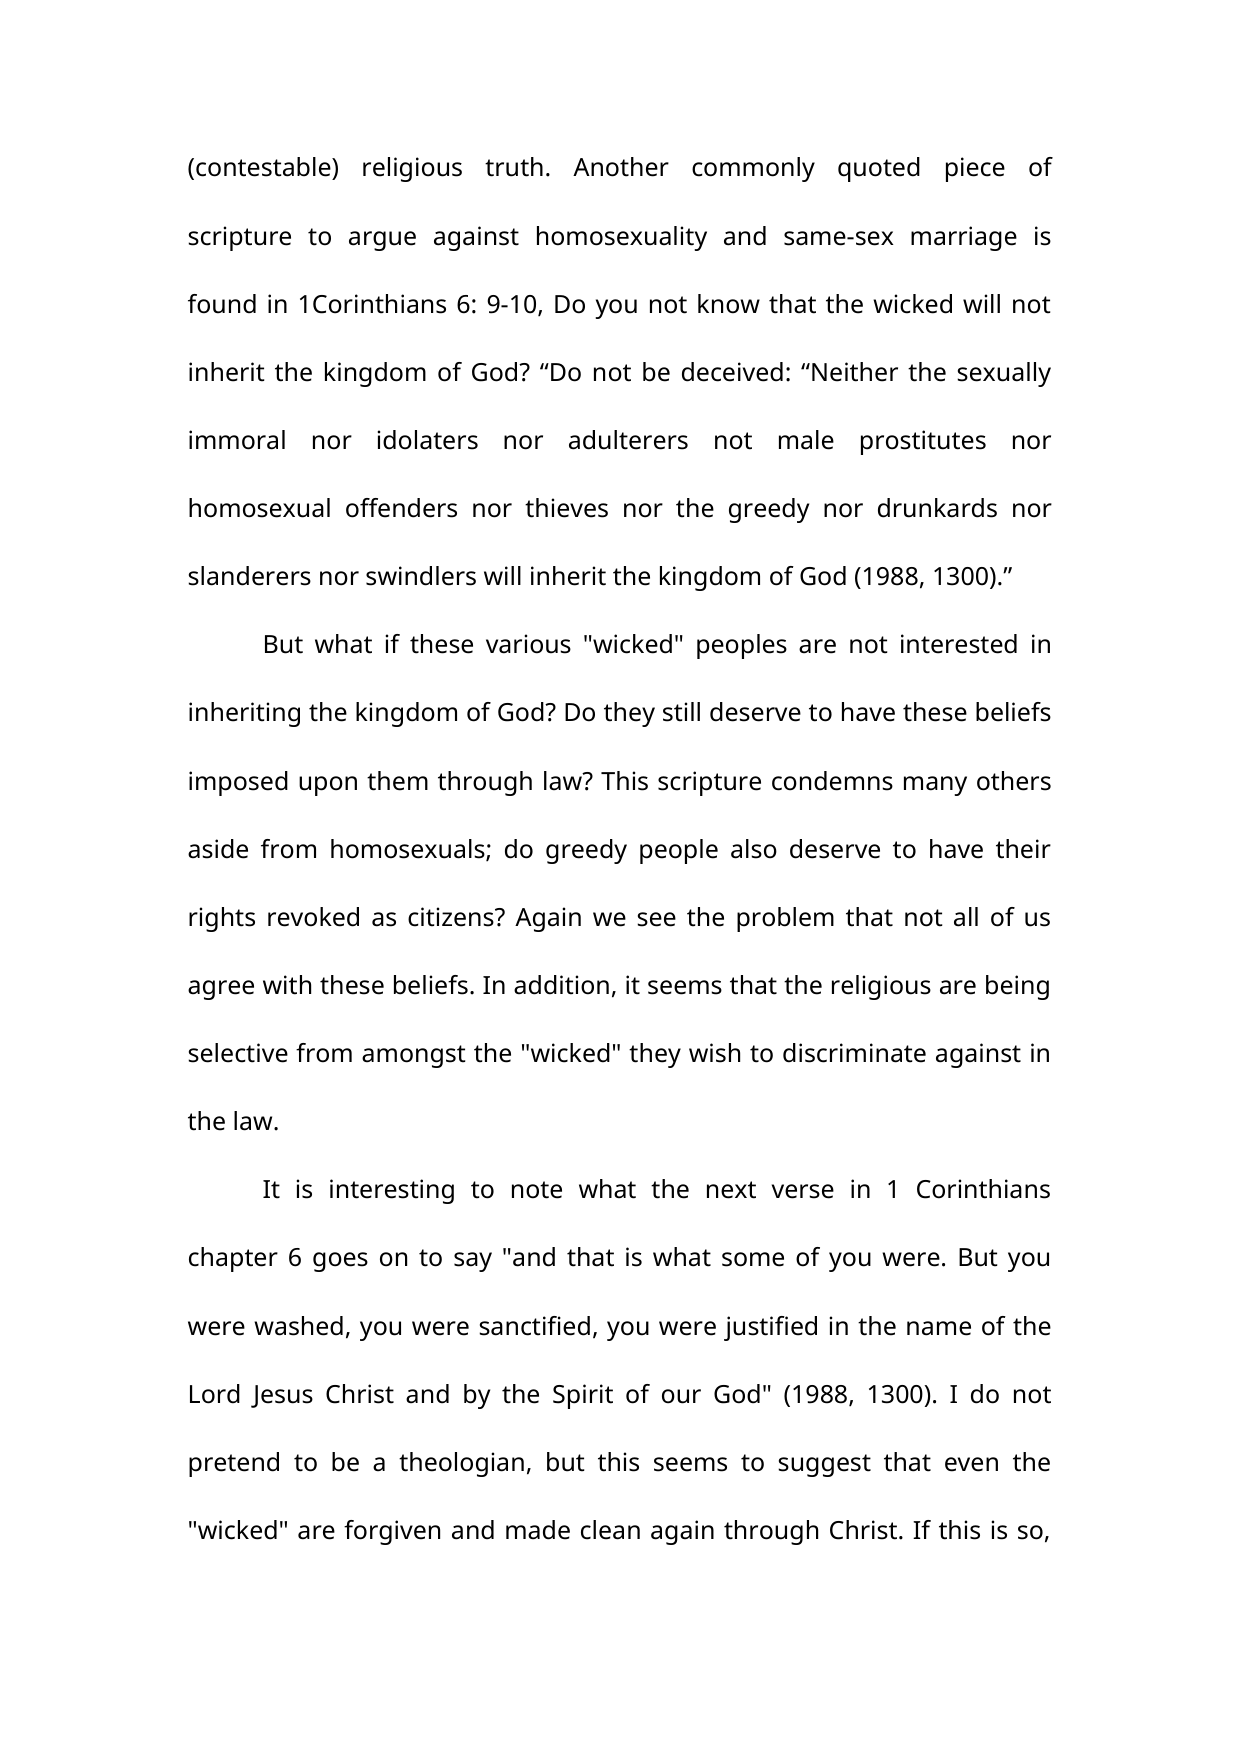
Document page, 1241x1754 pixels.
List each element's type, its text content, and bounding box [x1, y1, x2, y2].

list But what if these various "wicked" peoples are not interested in inheriting the kingdom of God? Do they still deserve to have these beliefs imposed upon them through law? This scripture condemns many others aside from homosexuals; do greedy people also deserve to have their rights revoked as citizens? Again we see the problem that not all of us agree with these beliefs. In addition, it seems that the religious are being selective from amongst the "wicked" they wish to discriminate against in the law. [187, 627, 1053, 1138]
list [187, 150, 1053, 593]
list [187, 1172, 1053, 1547]
